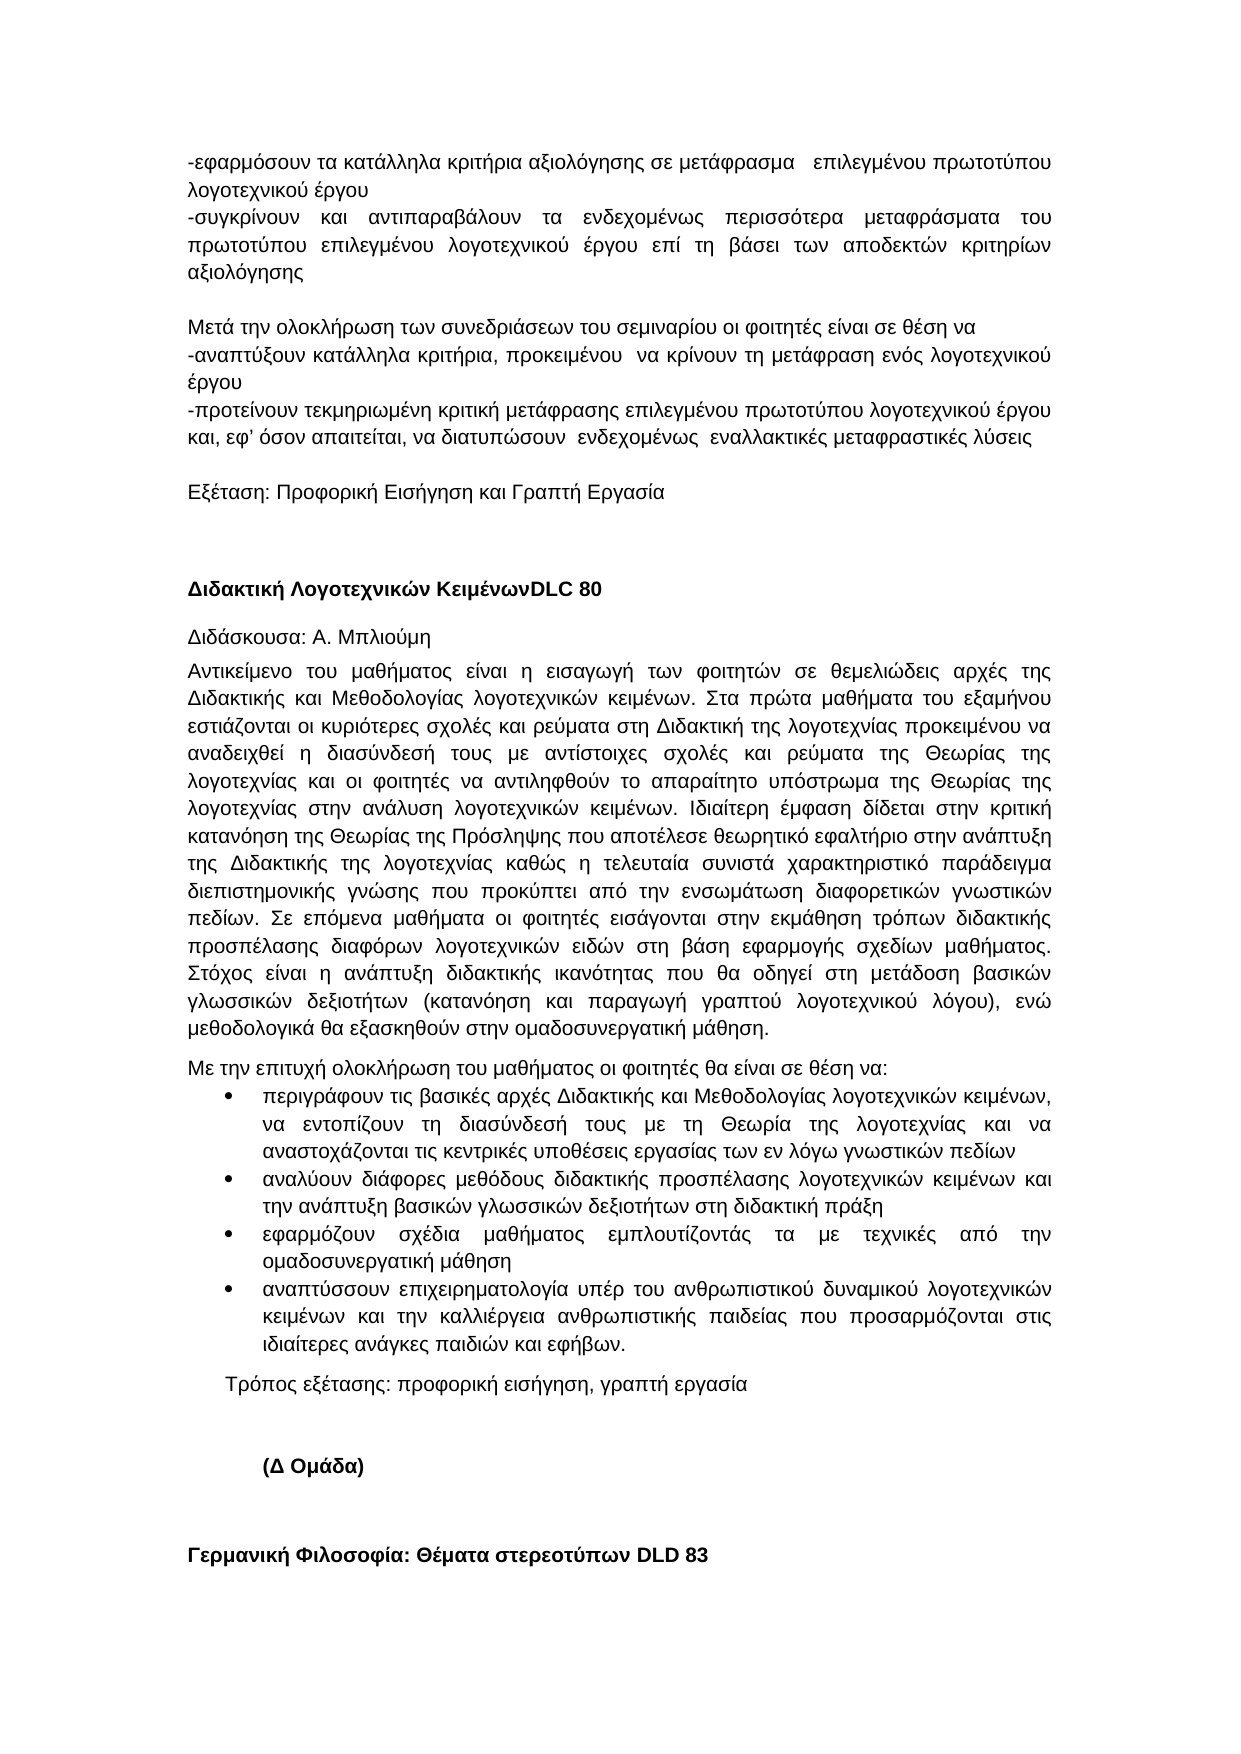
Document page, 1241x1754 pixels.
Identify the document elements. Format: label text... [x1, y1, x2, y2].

text Τρόπος εξέτασης: προφορική εισήγηση, γραπτή εργασία [225, 1372, 1053, 1396]
text -προτείνουν τεκμηριωμένη κριτική μετάφρασης επιλεγμένου πρωτοτύπου λογοτεχνικού έργου και, εφ’ όσον απαιτείται, να διατυπώσουν ενδεχομένως εναλλακτικές μεταφραστικές λύσεις [187, 397, 1053, 449]
text -συγκρίνουν και αντιπαραβάλουν τα ενδεχομένως περισσότερα μεταφράσματα του πρωτοτύπου επιλεγμένου λογοτεχνικού έργου επί τη βάσει των αποδεκτών κριτηρίων αξιολόγησης [187, 205, 1053, 284]
list εφαρμόζουν σχέδια μαθήματος εμπλουτίζοντάς τα με τεχνικές από την ομαδοσυνεργατική μάθηση [225, 1221, 1053, 1273]
text Αντικείμενο του μαθήματος είναι η εισαγωγή των φοιτητών σε θεμελιώδεις αρχές της Διδακτικής και Μεθοδολογίας λογοτεχνικών κειμένων. Στα πρώτα μαθήματα του εξαμήνου εστιάζονται οι κυριότερες σχολές και ρεύματα στη Διδακτική της λογοτεχνίας προκειμένου να αναδειχθεί η διασύνδεσή τους με αντίστοιχες σχολές και ρεύματα της Θεωρίας της λογοτεχνίας και οι φοιτητές να αντιληφθούν το απαραίτητο υπόστρωμα της Θεωρίας της λογοτεχνίας στην ανάλυση λογοτεχνικών κειμένων. Ιδιαίτερη έμφαση δίδεται στην κριτική κατανόηση της Θεωρίας της Πρόσληψης που αποτέλεσε θεωρητικό εφαλτήριο στην ανάπτυξη της Διδακτικής της λογοτεχνίας καθώς η τελευταία συνιστά χαρακτηριστικό παράδειγμα διεπιστημονικής γνώσης που προκύπτει από την ενσωμάτωση διαφορετικών γνωστικών πεδίων. Σε επόμενα μαθήματα οι φοιτητές εισάγονται στην εκμάθηση τρόπων διδακτικής προσπέλασης διαφόρων λογοτεχνικών ειδών στη βάση εφαρμογής σχεδίων μαθήματος. Στόχος είναι η ανάπτυξη διδακτικής ικανότητας που θα οδηγεί στη μετάδοση βασικών γλωσσικών δεξιοτήτων (κατανόηση και παραγωγή γραπτού λογοτεχνικού λόγου), ενώ μεθοδολογικά θα εξασκηθούν στην ομαδοσυνεργατική μάθηση. [187, 659, 1053, 1040]
text Διδακτική Λογοτεχνικών ΚειμένωνDLC 80 [187, 577, 1053, 601]
text Διδάσκουσα: Α. Μπλιούμη [187, 625, 1053, 649]
text Γερμανική Φιλοσοφία: Θέματα στερεοτύπων DLD 83 [187, 1542, 1053, 1566]
text Με την επιτυχή ολοκλήρωση του μαθήματος οι φοιτητές θα είναι σε θέση να: [187, 1056, 1053, 1080]
text -αναπτύξουν κατάλληλα κριτήρια, προκειμένου να κρίνουν τη μετάφραση ενός λογοτεχνικού έργου [187, 342, 1053, 394]
text Mετά την ολοκλήρωση των συνεδριάσεων του σεμιναρίου οι φοιτητές είναι σε θέση να [187, 315, 1053, 339]
list αναλύουν διάφορες μεθόδους διδακτικής προσπέλασης λογοτεχνικών κειμένων και την ανάπτυξη βασικών γλωσσικών δεξιοτήτων στη διδακτική πράξη [225, 1166, 1053, 1218]
text Eξέταση: Προφορική Eισήγηση και Γραπτή Eργασία [187, 480, 1053, 504]
list αναπτύσσουν επιχειρηματολογία υπέρ του ανθρωπιστικού δυναμικού λογοτεχνικών κειμένων και την καλλιέργεια ανθρωπιστικής παιδείας που προσαρμόζονται στις ιδιαίτερες ανάγκες παιδιών και εφήβων. [225, 1277, 1053, 1356]
list περιγράφουν τις βασικές αρχές Διδακτικής και Μεθοδολογίας λογοτεχνικών κειμένων, να εντοπίζουν τη διασύνδεσή τους με τη Θεωρία της λογοτεχνίας και να αναστοχάζονται τις κεντρικές υποθέσεις εργασίας των εν λόγω γνωστικών πεδίων [225, 1084, 1053, 1163]
list (Δ Ομάδα) [262, 1454, 1053, 1478]
text -εφαρμόσουν τα κατάλληλα κριτήρια αξιολόγησης σε μετάφρασμα επιλεγμένου πρωτοτύπου λογοτεχνικού έργου [187, 150, 1053, 201]
